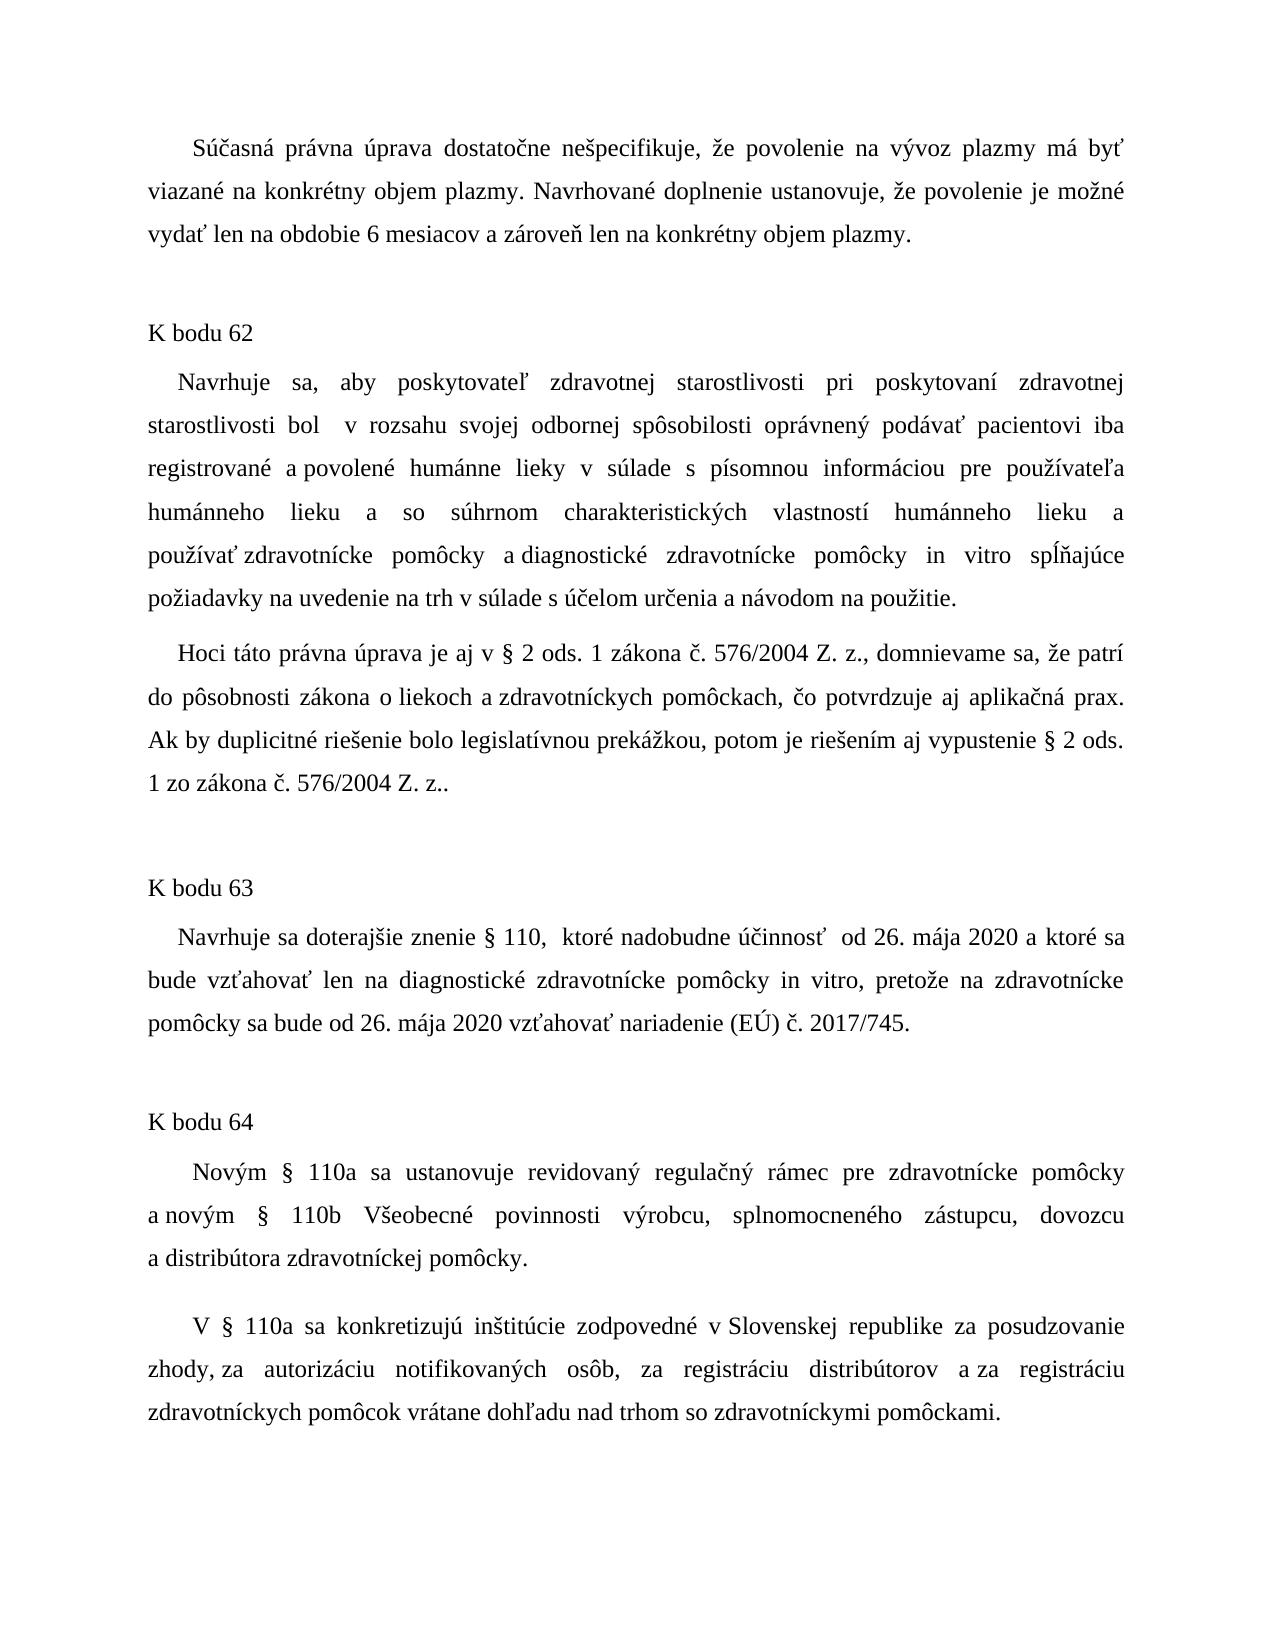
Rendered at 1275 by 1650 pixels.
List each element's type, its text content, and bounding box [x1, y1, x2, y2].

text K bodu 64 [148, 1107, 1125, 1136]
text K bodu 63 [148, 873, 1125, 902]
text Súčasná právna úprava dostatočne nešpecifikuje, že povolenie na vývoz plazmy má byť viazané na konkrétny objem plazmy. Navrhované doplnenie ustanovuje, že povolenie je možné vydať len na obdobie 6 mesiacov a zároveň len na konkrétny objem plazmy. [148, 133, 1125, 248]
text Navrhuje sa, aby poskytovateľ zdravotnej starostlivosti pri poskytovaní zdravotnej starostlivosti bol v rozsahu svojej odbornej spôsobilosti oprávnený podávať pacientovi iba registrované a povolené humánne lieky v súlade s písomnou informáciou pre používateľa humánneho lieku a so súhrnom charakteristických vlastností humánneho lieku a používať zdravotnícke pomôcky a diagnostické zdravotnícke pomôcky in vitro spĺňajúce požiadavky na uvedenie na trh v súlade s účelom určenia a návodom na použitie. [148, 367, 1125, 612]
text K bodu 62 [148, 318, 1125, 347]
text Hoci táto právna úprava je aj v § 2 ods. 1 zákona č. 576/2004 Z. z., domnievame sa, že patrí do pôsobnosti zákona o liekoch a zdravotníckych pomôckach, čo potvrdzuje aj aplikačná prax. Ak by duplicitné riešenie bolo legislatívnou prekážkou, potom je riešením aj vypustenie § 2 ods. 1 zo zákona č. 576/2004 Z. z.. [148, 638, 1125, 797]
text Navrhuje sa doterajšie znenie § 110, ktoré nadobudne účinnosť od 26. mája 2020 a ktoré sa bude vzťahovať len na diagnostické zdravotnícke pomôcky in vitro, pretože na zdravotnícke pomôcky sa bude od 26. mája 2020 vzťahovať nariadenie (EÚ) č. 2017/745. [148, 922, 1125, 1037]
text Novým § 110a sa ustanovuje revidovaný regulačný rámec pre zdravotnícke pomôcky a novým § 110b Všeobecné povinnosti výrobcu, splnomocneného zástupcu, dovozcu a distribútora zdravotníckej pomôcky. [148, 1157, 1125, 1272]
text V § 110a sa konkretizujú inštitúcie zodpovedné v Slovenskej republike za posudzovanie zhody, za autorizáciu notifikovaných osôb, za registráciu distribútorov a za registráciu zdravotníckych pomôcok vrátane dohľadu nad trhom so zdravotníckymi pomôckami. [148, 1311, 1125, 1426]
